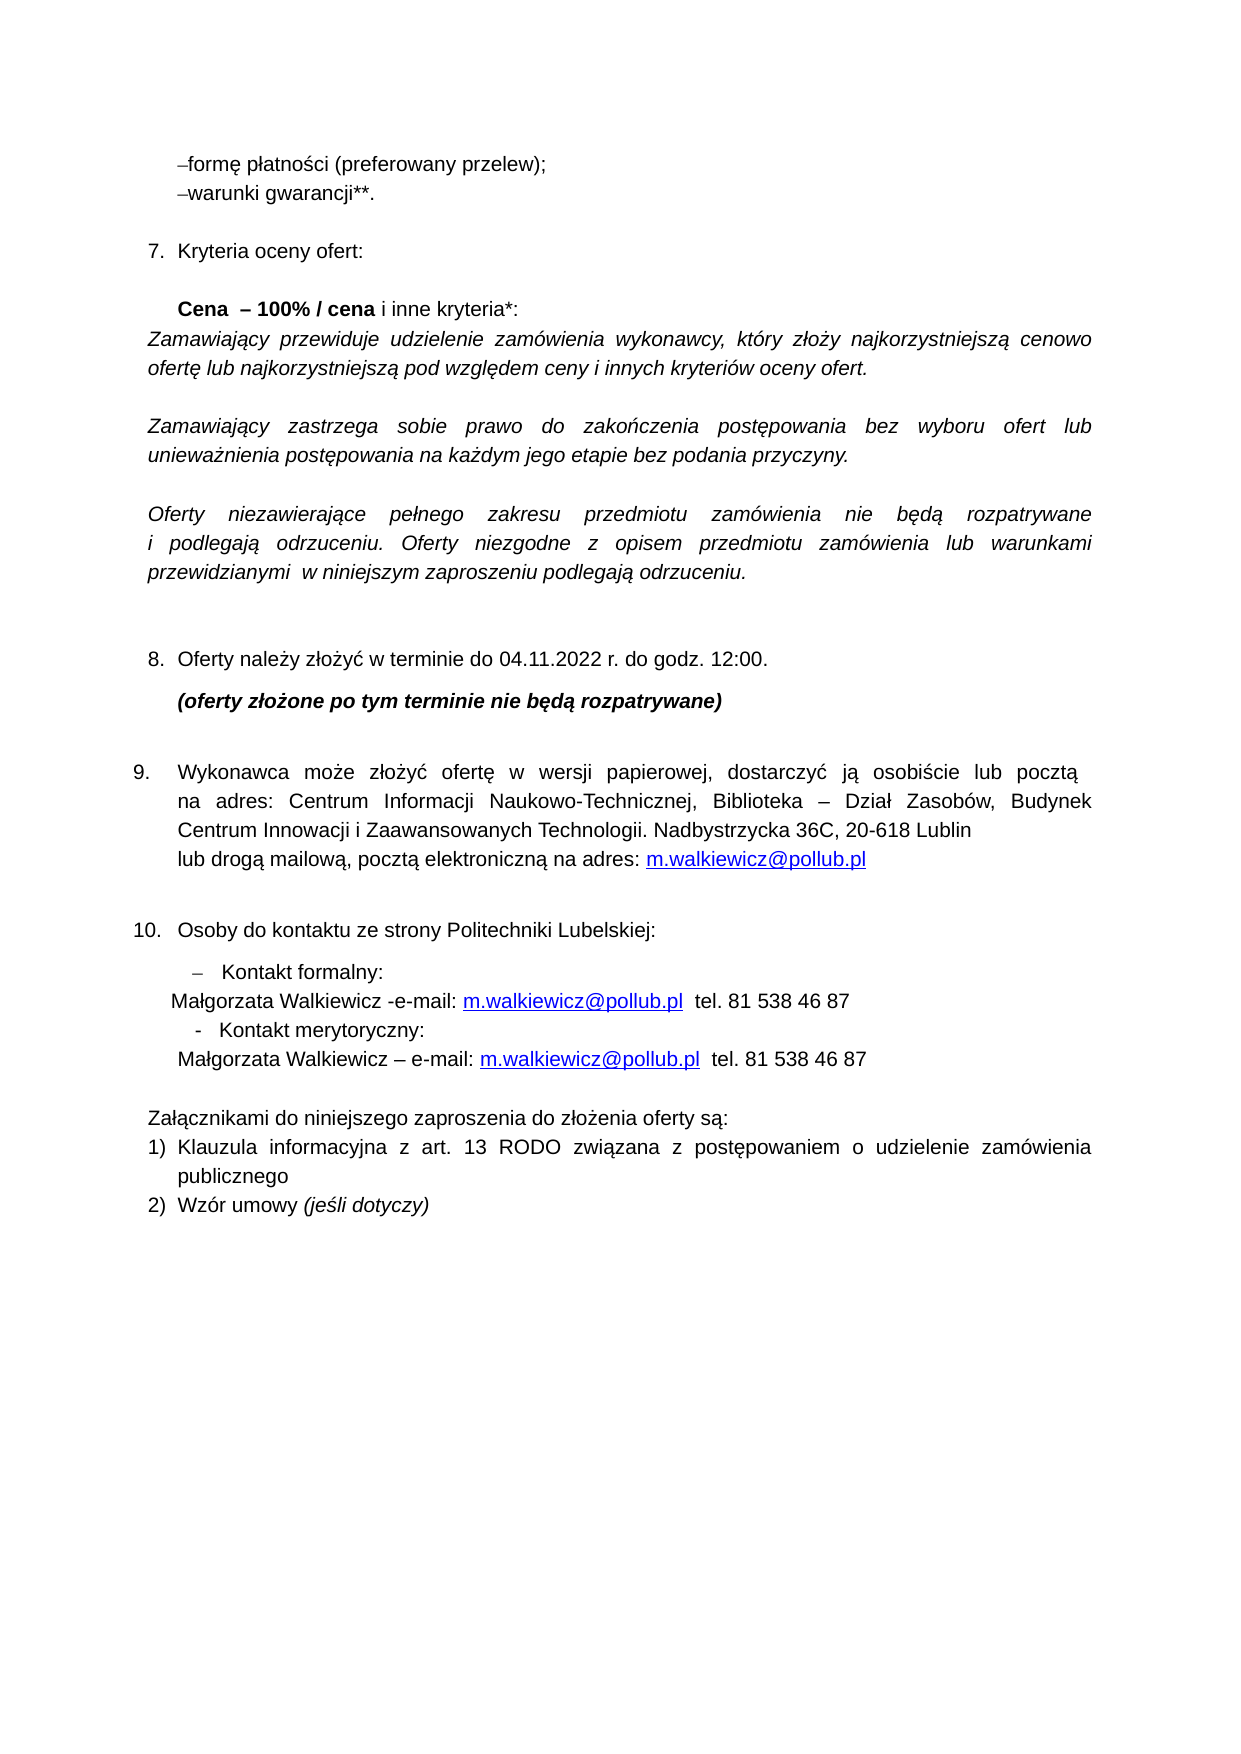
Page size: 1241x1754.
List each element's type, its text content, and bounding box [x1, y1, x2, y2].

text Zamawiający zastrzega sobie prawo do zakończenia postępowania bez wyboru ofert lub unieważnienia postępowania na każdym jego etapie bez podania przyczyny. [148, 410, 1093, 468]
text Załącznikami do niniejszego zaproszenia do złożenia oferty są: [148, 1102, 1093, 1131]
list warunki gwarancji**. [177, 177, 1093, 206]
list Wykonawca może złożyć ofertę w wersji papierowej, dostarczyć ją osobiście lub pocztą na adres: Centrum Informacji Naukowo-Technicznej, Biblioteka – Dział Zasobów, Budynek Centrum Innowacji i Zaawansowanych Technologii. Nadbystrzycka 36C, 20-618 Lublin [133, 756, 1093, 843]
list Osoby do kontaktu ze strony Politechniki Lubelskiej: [133, 914, 1093, 943]
list formę płatności (preferowany przelew); [177, 148, 1093, 177]
list (oferty złożone po tym terminie nie będą rozpatrywane) [177, 685, 1093, 714]
text lub drogą mailową, pocztą elektroniczną na adres: m.walkiewicz@pollub.pl [177, 843, 1093, 873]
text Małgorzata Walkiewicz -e-mail: m.walkiewicz@pollub.pl tel. 81 538 46 87 [148, 985, 1093, 1014]
text Oferty niezawierające pełnego zakresu przedmiotu zamówienia nie będą rozpatrywane i podlegają odrzuceniu. Oferty niezgodne z opisem przedmiotu zamówienia lub warunkami przewidzianymi w niniejszym zaproszeniu podlegają odrzuceniu. [148, 498, 1093, 585]
text Zamawiający przewiduje udzielenie zamówienia wykonawcy, który złoży najkorzystniejszą cenowo ofertę lub najkorzystniejszą pod względem ceny i innych kryteriów oceny ofert. [148, 323, 1093, 381]
list Kontakt formalny: [192, 956, 1093, 985]
text - Kontakt merytoryczny: Małgorzata Walkiewicz – e-mail: m.walkiewicz@pollub.pl tel. 81 538 46 87 [177, 1014, 1093, 1073]
list Wzór umowy (jeśli dotyczy) [148, 1189, 1093, 1218]
list Oferty należy złożyć w terminie do 04.11.2022 r. do godz. 12:00. [148, 643, 1093, 673]
text Cena – 100% / cena i inne kryteria*: [177, 293, 1093, 323]
list Kryteria oceny ofert: [148, 235, 1093, 264]
list Klauzula informacyjna z art. 13 RODO związana z postępowaniem o udzielenie zamówienia publicznego [148, 1131, 1093, 1189]
